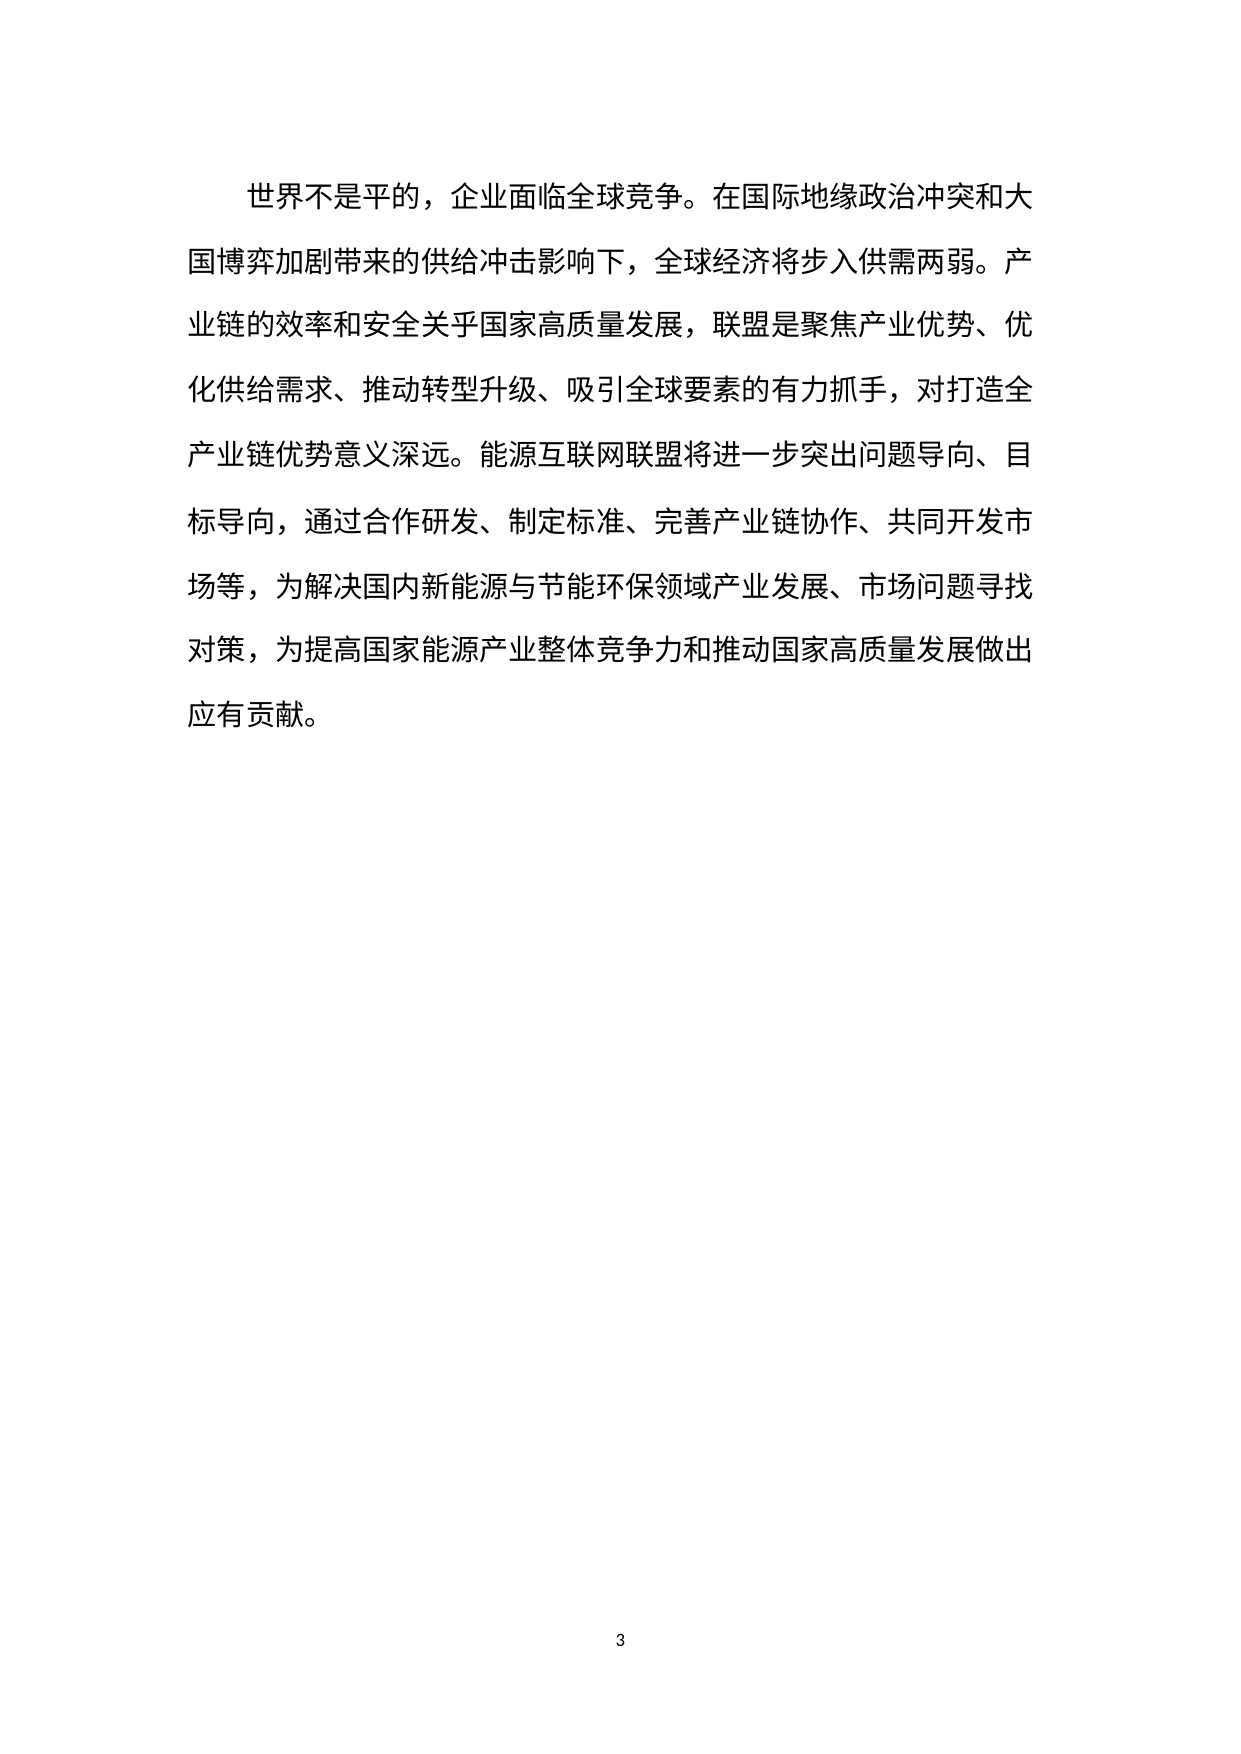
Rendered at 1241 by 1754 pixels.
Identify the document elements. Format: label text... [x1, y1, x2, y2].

text 世界不是平的，企业面临全球竞争。在国际地缘政治冲突和大国博弈加剧带来的供给冲击影响下，全球经济将步入供需两弱。产业链的效率和安全关乎国家高质量发展，联盟是聚焦产业优势、优化供给需求、推动转型升级、吸引全球要素的有力抓手，对打造全产业链优势意义深远。能源互联网联盟将进一步突出问题导向、目标导向，通过合作研发、制定标准、完善产业链协作、共同开发市场等，为解决国内新能源与节能环保领域产业发展、市场问题寻找对策，为提高国家能源产业整体竞争力和推动国家高质量发展做出应有贡献。 [187, 162, 1053, 747]
